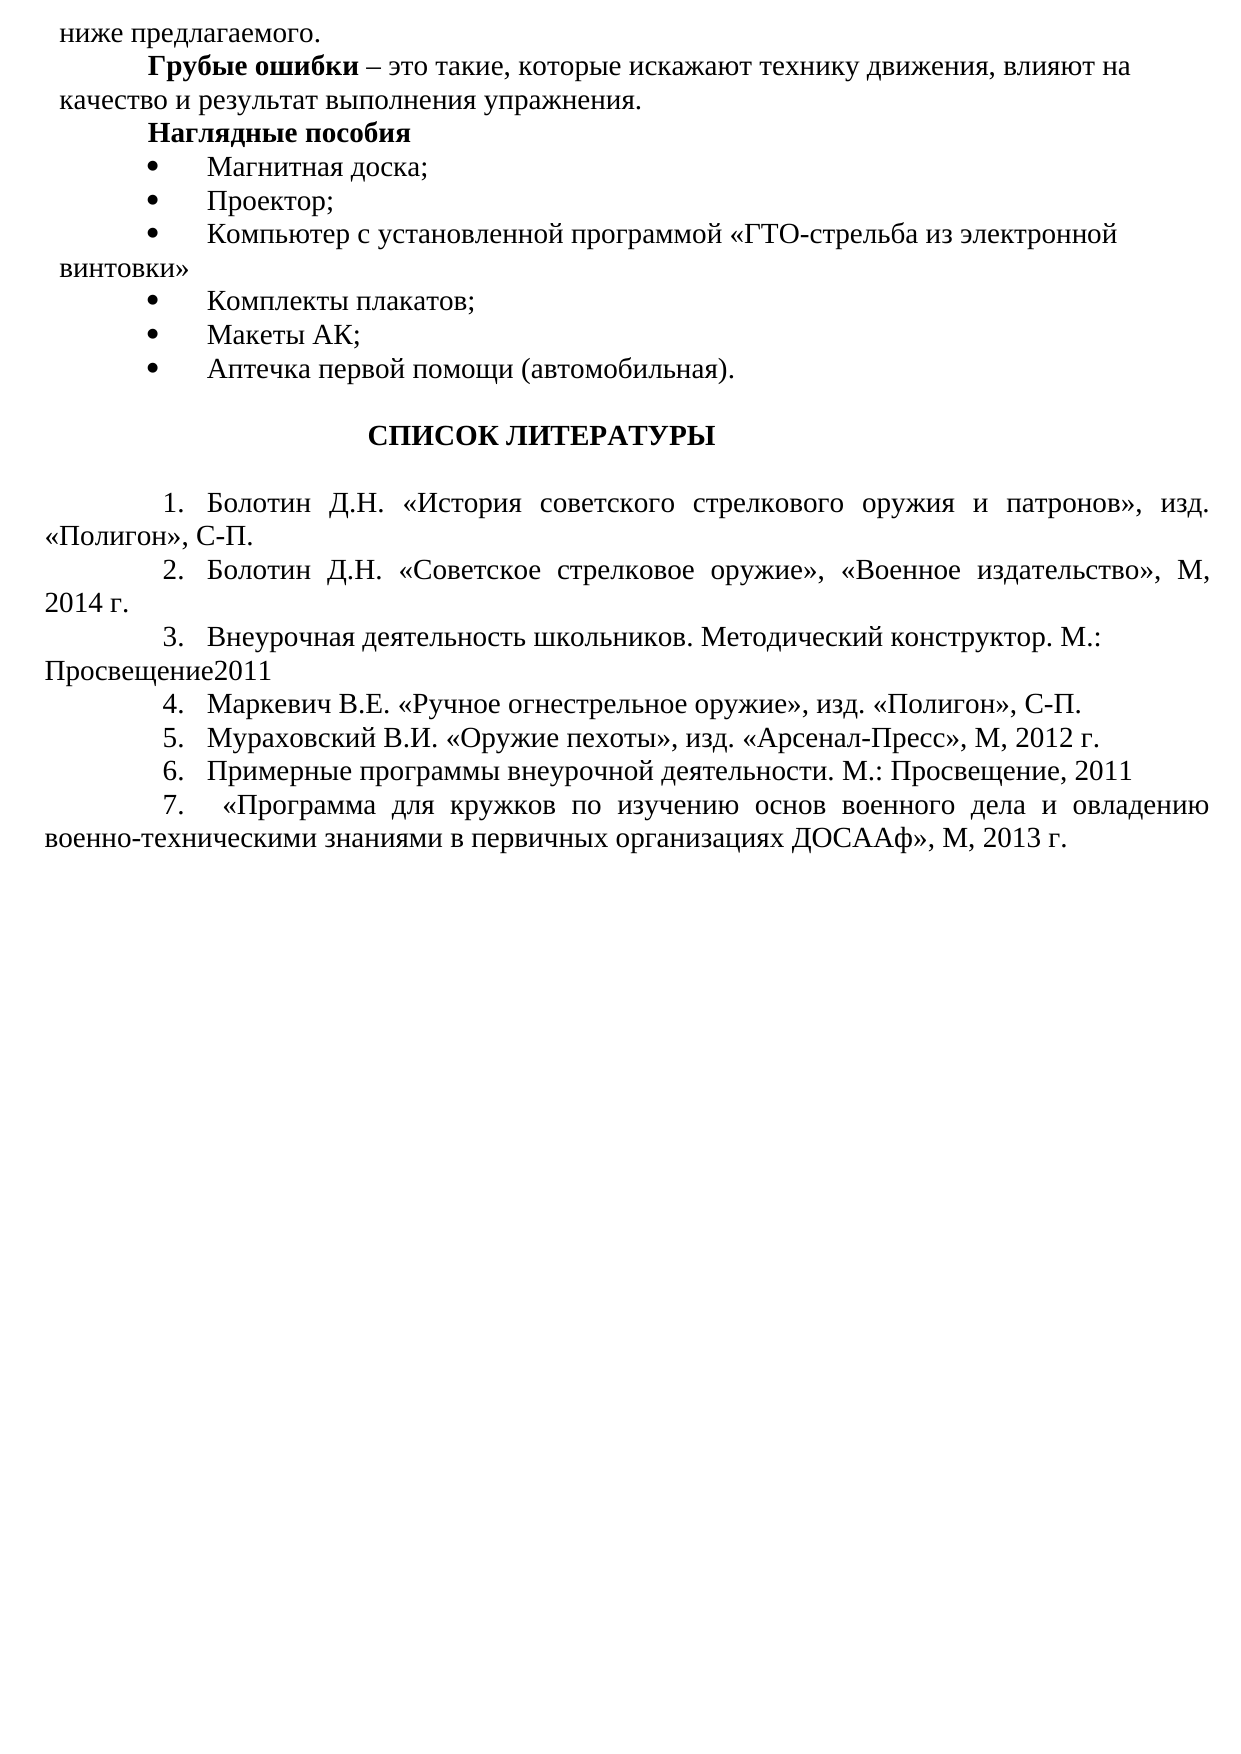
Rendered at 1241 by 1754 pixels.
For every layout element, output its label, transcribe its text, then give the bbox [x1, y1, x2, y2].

list Магнитная доска; [59, 149, 1211, 183]
list Маркевич В.Е. «Ручное огнестрельное оружие», изд. «Полигон», С-П. [44, 686, 1211, 720]
list «Программа для кружков по изучению основ военного дела и овладению военно-техническими знаниями в первичных организациях ДОСААф», М, 2013 г. [44, 787, 1211, 854]
list СПИСОК ЛИТЕРАТУРЫ [134, 418, 1211, 451]
list Мураховский В.И. «Оружие пехоты», изд. «Арсенал-Пресс», М, 2012 г. [44, 720, 1211, 753]
text Наглядные пособия [59, 115, 1211, 149]
list Болотин Д.Н. «Советское стрелковое оружие», «Военное издательство», М, 2014 г. [44, 552, 1211, 619]
text Грубые ошибки – это такие, которые искажают технику движения, влияют на качество и результат выполнения упражнения. [59, 48, 1211, 115]
list Макеты АК; [59, 317, 1211, 351]
list Примерные программы внеурочной деятельности. М.: Просвещение, 2011 [44, 753, 1211, 787]
list Компьютер с установленной программой «ГТО-стрельба из электронной винтовки» [59, 216, 1211, 283]
list Внеурочная деятельность школьников. Методический конструктор. М.: Просвещение2011 [44, 619, 1211, 686]
list Проектор; [59, 183, 1211, 216]
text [59, 15, 1211, 48]
list Комплекты плакатов; [59, 283, 1211, 317]
list Аптечка первой помощи (автомобильная). [59, 351, 1211, 384]
list Болотин Д.Н. «История советского стрелкового оружия и патронов», изд. «Полигон», С-П. [44, 485, 1211, 552]
